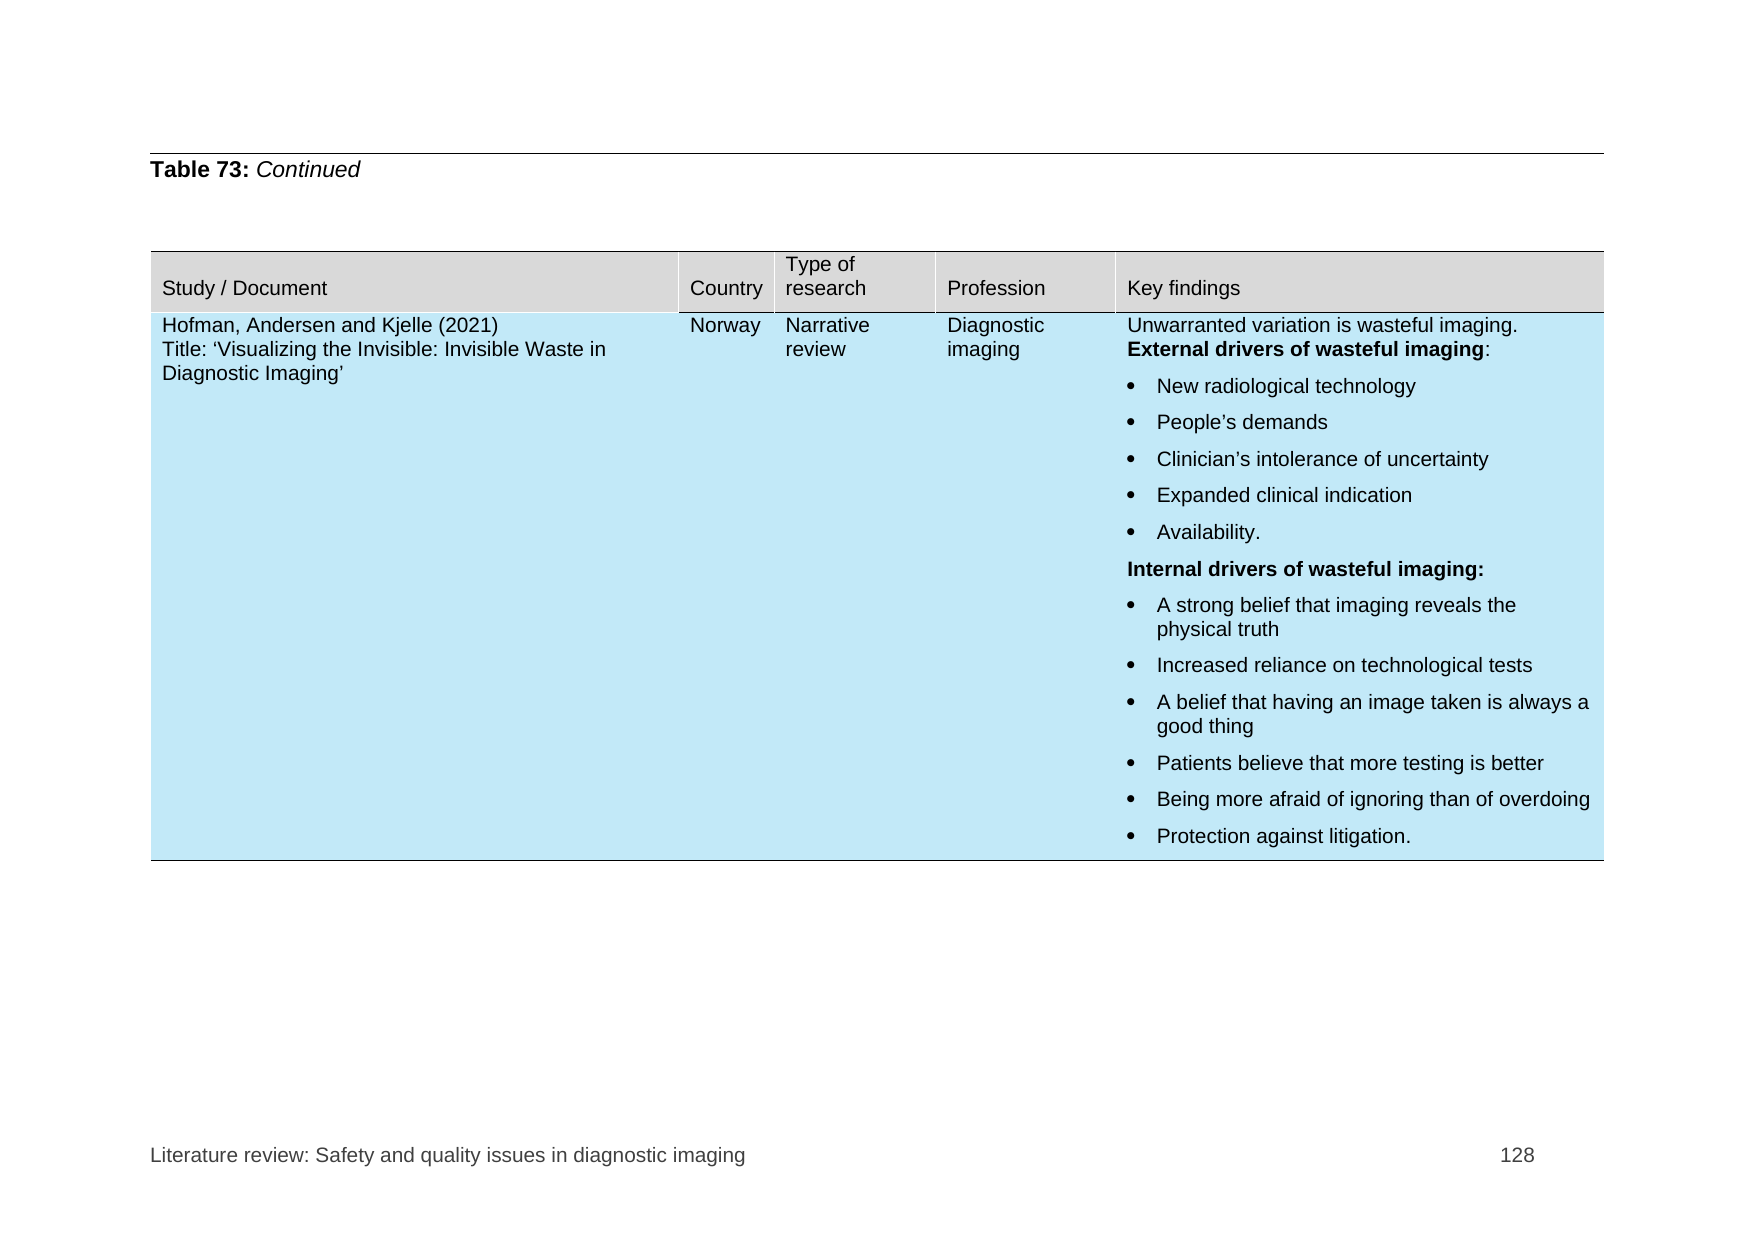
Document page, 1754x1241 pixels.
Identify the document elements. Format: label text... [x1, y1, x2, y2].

table_cell Norway [679, 313, 774, 860]
table_header Country [679, 252, 774, 312]
table_header Type of research [775, 252, 935, 312]
table_header Study / Document [151, 252, 678, 312]
table_cell Unwarranted variation is wasteful imaging. External drivers of wasteful imaging: New radiological technology People’s demands Clinician’s intolerance of uncertainty Expanded clinical indication Availability. Internal drivers of wasteful imaging: A strong belief that imaging reveals the physical truth Increased reliance on technological tests A belief that having an image taken is always a good thing Patients believe that more testing is better Being more afraid of ignoring than of overdoing Protection against litigation. [1116, 313, 1604, 860]
table_cell Narrative review [774, 313, 936, 860]
table_cell Diagnostic imaging [936, 313, 1116, 860]
table_header Key findings [1116, 252, 1604, 312]
table_cell Hofman, Andersen and Kjelle (2021) Title: ‘Visualizing the Invisible: Invisible Waste in Diagnostic Imaging’ [151, 313, 679, 860]
table_header Profession [936, 252, 1115, 312]
